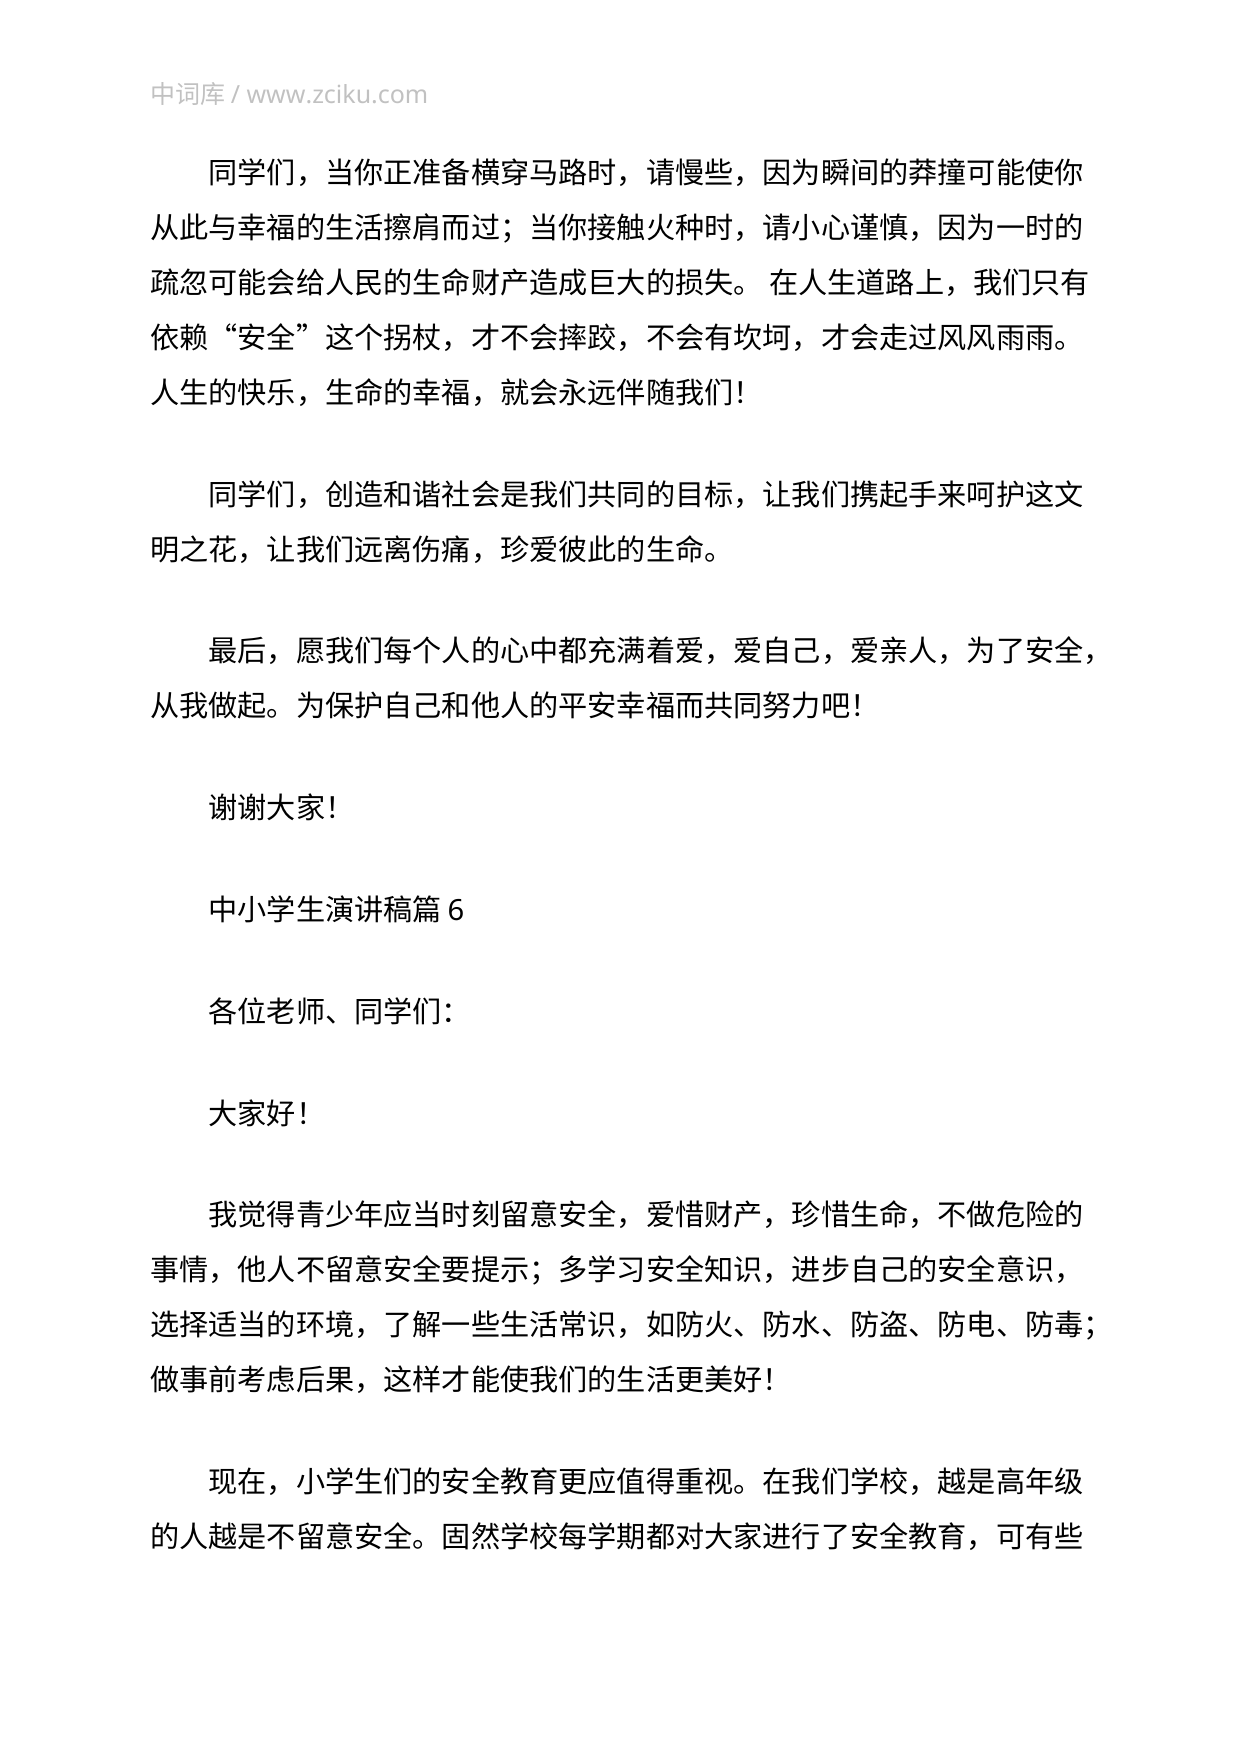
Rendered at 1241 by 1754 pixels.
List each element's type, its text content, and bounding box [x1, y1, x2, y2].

text 中小学生演讲稿篇6 [150, 886, 1090, 929]
text 最后，愿我们每个人的心中都充满着爱，爱自己，爱亲人，为了安全，从我做起。为保护自己和他人的平安幸福而共同努力吧！ [150, 628, 1090, 725]
text 同学们，创造和谐社会是我们共同的目标，让我们携起手来呵护这文明之花，让我们远离伤痛，珍爱彼此的生命。 [150, 471, 1090, 568]
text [150, 1458, 1090, 1556]
text 谢谢大家！ [150, 785, 1090, 827]
text 我觉得青少年应当时刻留意安全，爱惜财产，珍惜生命，不做危险的事情，他人不留意安全要提示；多学习安全知识，进步自己的安全意识，选择适当的环境，了解一些生活常识，如防火、防水、防盗、防电、防毒；做事前考虑后果，这样才能使我们的生活更美好！ [150, 1192, 1090, 1399]
text 大家好！ [150, 1090, 1090, 1132]
text 各位老师、同学们： [150, 988, 1090, 1031]
text 同学们，当你正准备横穿马路时，请慢些，因为瞬间的莽撞可能使你从此与幸福的生活擦肩而过；当你接触火种时，请小心谨慎，因为一时的疏忽可能会给人民的生命财产造成巨大的损失。 在人生道路上，我们只有依赖“安全”这个拐杖，才不会摔跤，不会有坎坷，才会走过风风雨雨。人生的快乐，生命的幸福，就会永远伴随我们！ [150, 150, 1090, 412]
